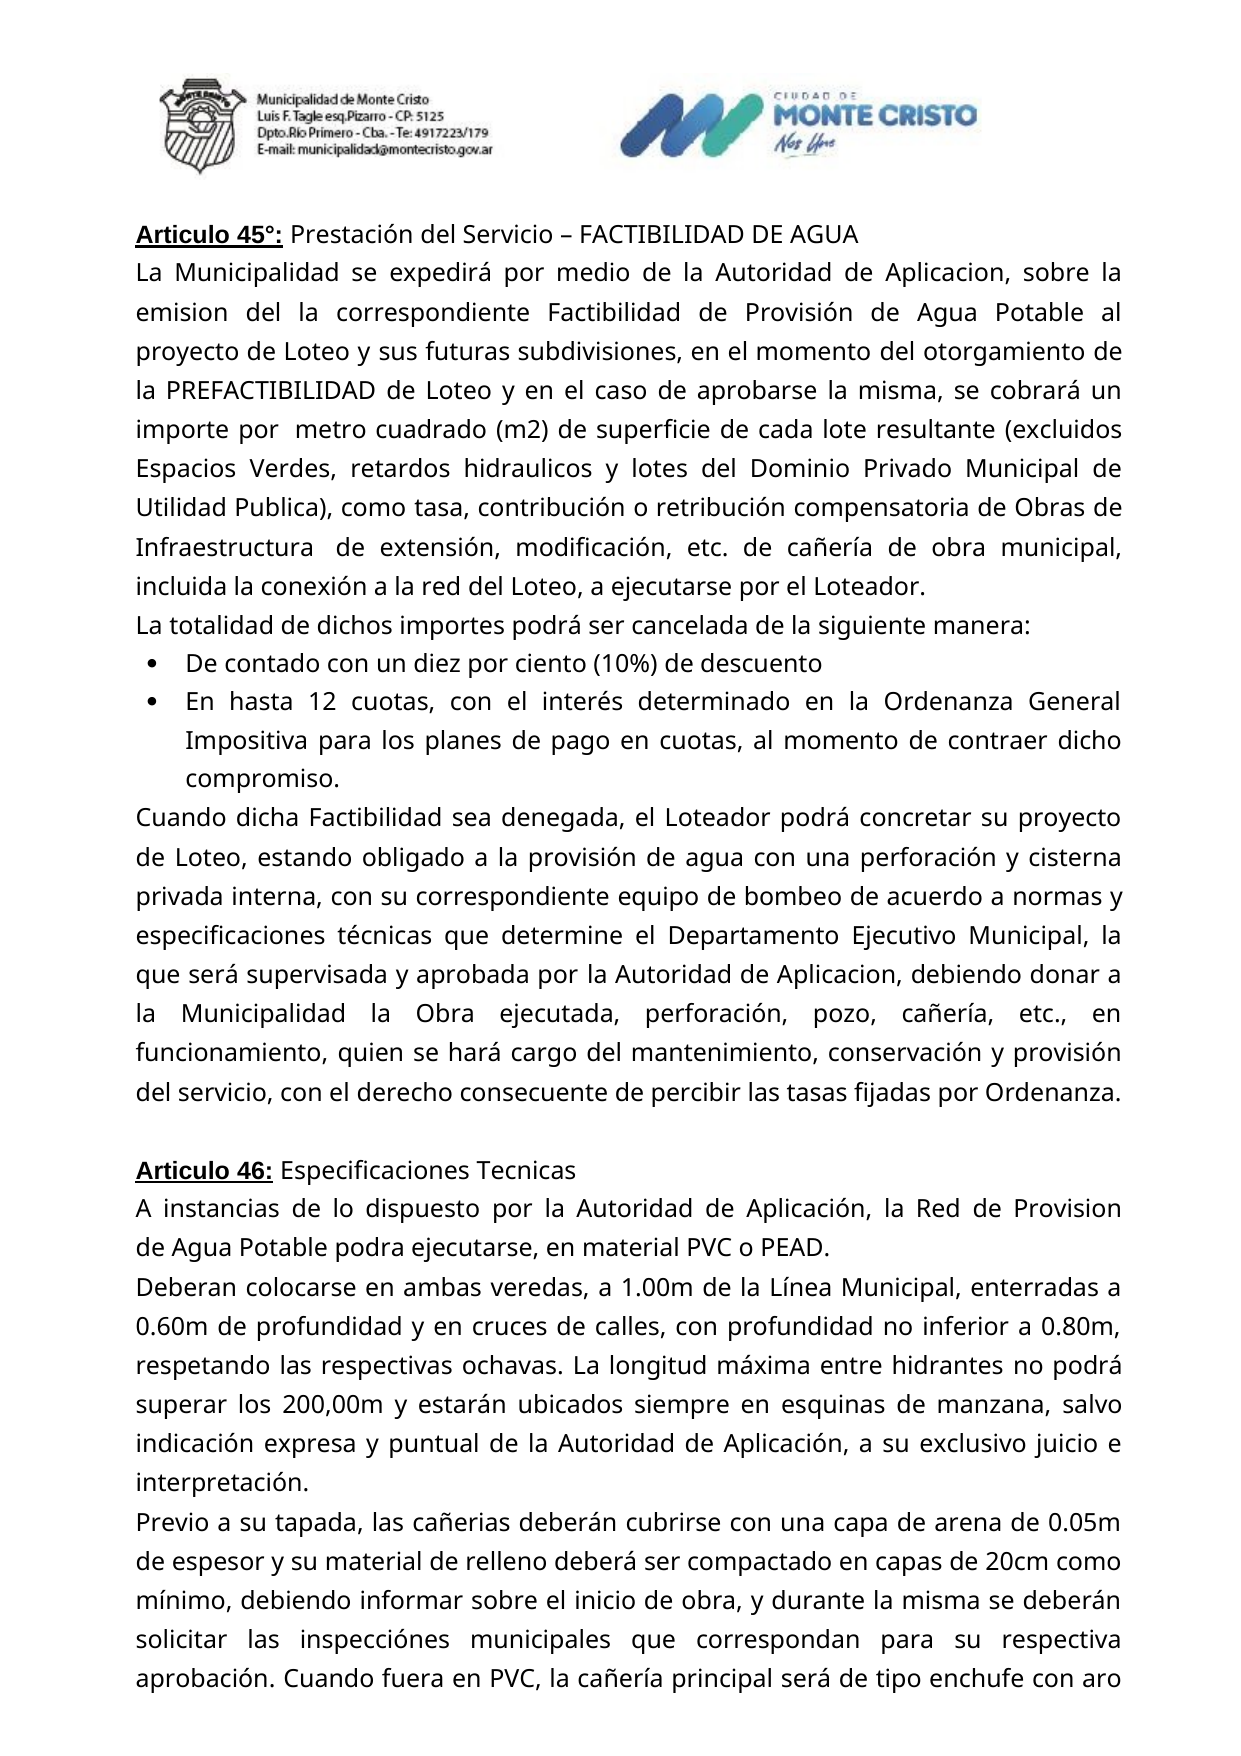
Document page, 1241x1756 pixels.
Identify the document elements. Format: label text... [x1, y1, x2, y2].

text La Municipalidad se expedirá por medio de la Autoridad de Aplicacion, sobre la emision del la correspondiente Factibilidad de Provisión de Agua Potable al proyecto de Loteo y sus futuras subdivisiones, en el momento del otorgamiento de la PREFACTIBILIDAD de Loteo y en el caso de aprobarse la misma, se cobrará un importe por metro cuadrado (m2) de superficie de cada lote resultante (excluidos Espacios Verdes, retardos hidraulicos y lotes del Dominio Privado Municipal de Utilidad Publica), como tasa, contribución o retribución compensatoria de Obras de Infraestructura de extensión, modificación, etc. de cañería de obra municipal, incluida la conexión a la red del Loteo, a ejecutarse por el Loteador. [135, 255, 1123, 602]
list En hasta 12 cuotas, con el interés determinado en la Ordenanza General Impositiva para los planes de pago en cuotas, al momento de contraer dicho compromiso. [148, 684, 1122, 795]
picture [159, 73, 983, 180]
text Articulo 46: Especificaciones Tecnicas [135, 1152, 1232, 1186]
text Articulo 45°: Prestación del Servicio – FACTIBILIDAD DE AGUA [135, 217, 1232, 251]
text A instancias de lo dispuesto por la Autoridad de Aplicación, la Red de Provision de Agua Potable podra ejecutarse, en material PVC o PEAD. [135, 1191, 1122, 1264]
text La totalidad de dichos importes podrá ser cancelada de la siguiente manera: [135, 607, 1232, 642]
list De contado con un diez por ciento (10%) de descuento [148, 646, 1232, 680]
text Deberan colocarse en ambas veredas, a 1.00m de la Línea Municipal, enterradas a 0.60m de profundidad y en cruces de calles, con profundidad no inferior a 0.80m, respetando las respectivas ochavas. La longitud máxima entre hidrantes no podrá superar los 200,00m y estarán ubicados siempre en esquinas de manzana, salvo indicación expresa y puntual de la Autoridad de Aplicación, a su exclusivo juicio e interpretación. [135, 1269, 1123, 1499]
text Cuando dicha Factibilidad sea denegada, el Loteador podrá concretar su proyecto de Loteo, estando obligado a la provisión de agua con una perforación y cisterna privada interna, con su correspondiente equipo de bombeo de acuerdo a normas y especificaciones técnicas que determine el Departamento Ejecutivo Municipal, la que será supervisada y aprobada por la Autoridad de Aplicacion, debiendo donar a la Municipalidad la Obra ejecutada, perforación, pozo, cañería, etc., en funcionamiento, quien se hará cargo del mantenimiento, conservación y provisión del servicio, con el derecho consecuente de percibir las tasas fijadas por Ordenanza. [135, 800, 1123, 1108]
